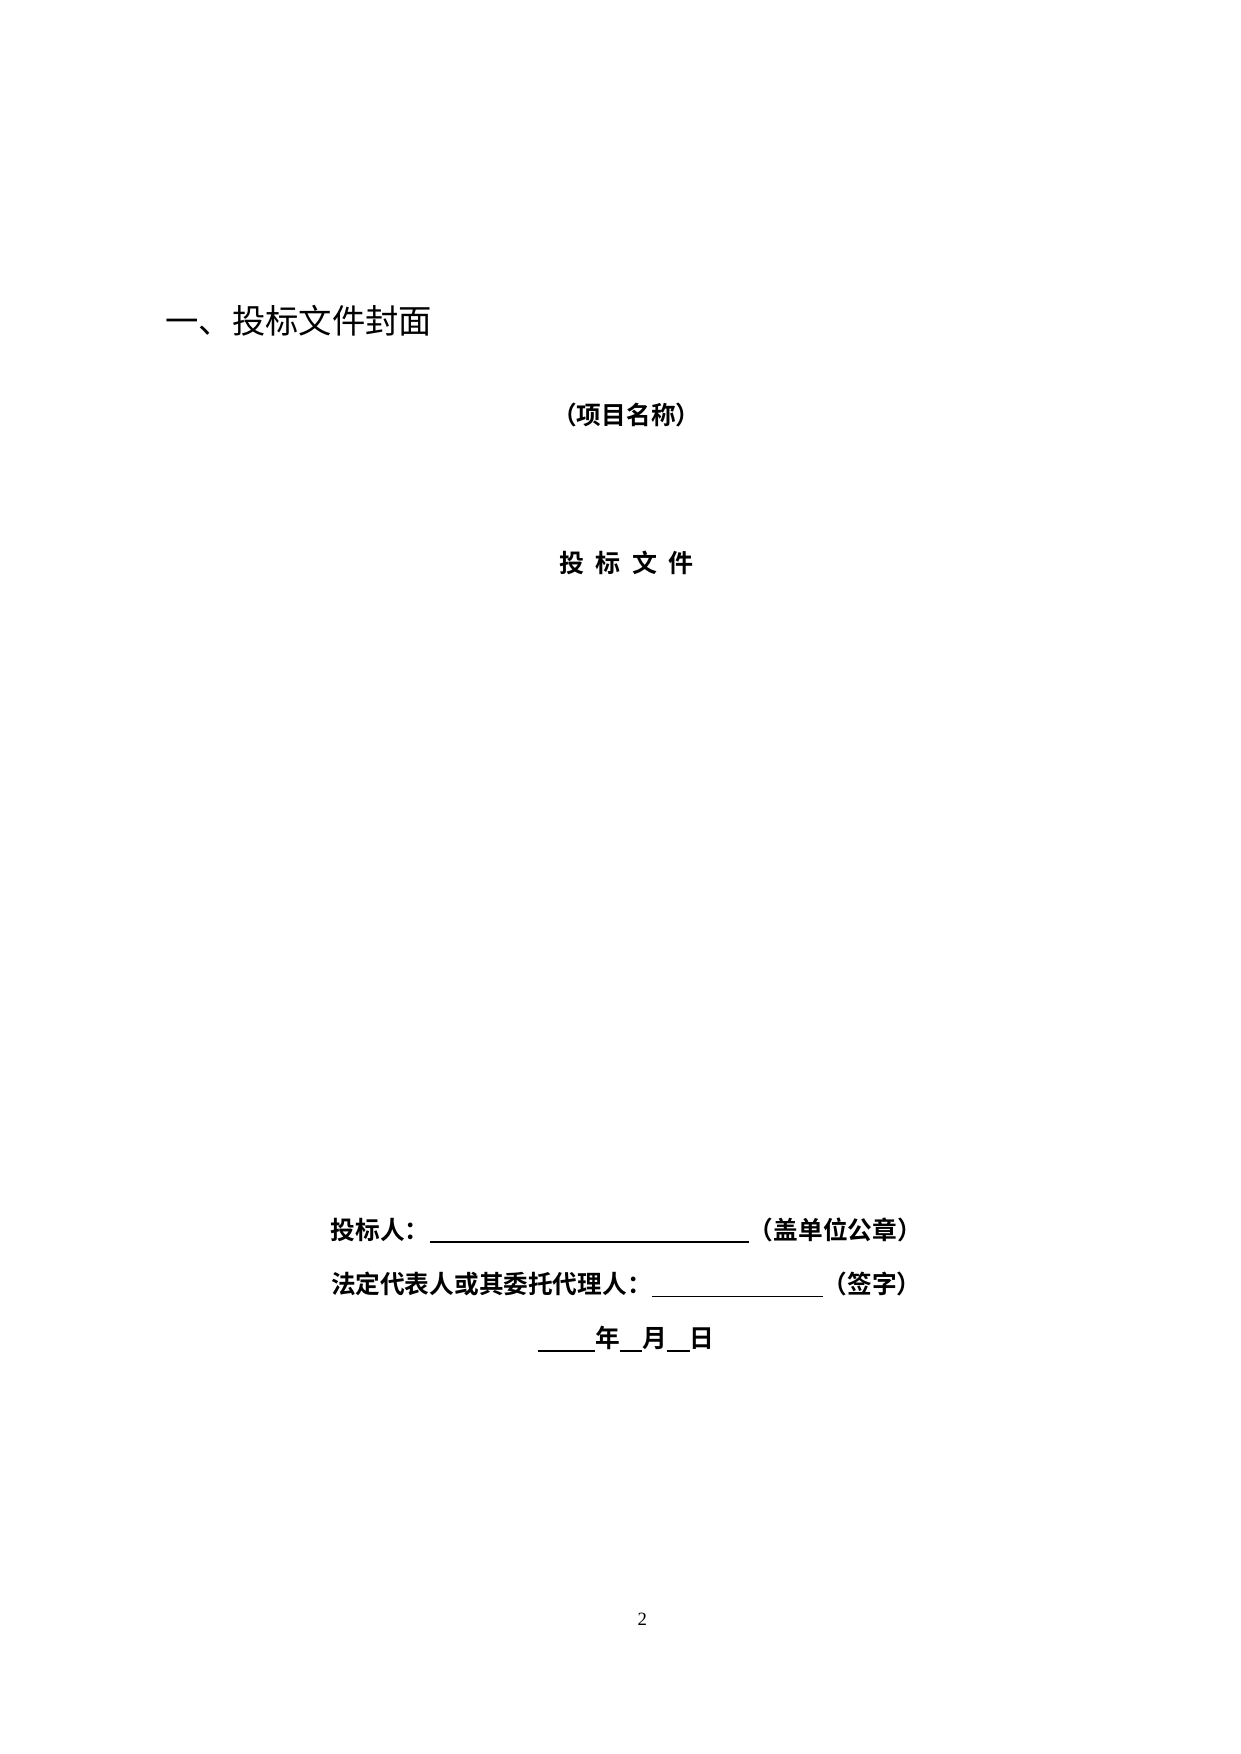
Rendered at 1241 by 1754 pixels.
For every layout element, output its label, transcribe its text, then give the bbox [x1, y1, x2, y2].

text 年 月 日 [165, 1319, 1087, 1355]
text 一、投标文件封面 [165, 286, 1087, 345]
text 投标人： （盖单位公章） [165, 1210, 1087, 1246]
text 法定代表人或其委托代理人： （签字） [165, 1264, 1087, 1301]
text 投 标 文 件 [165, 543, 1087, 579]
text （项目名称） [165, 396, 1087, 432]
